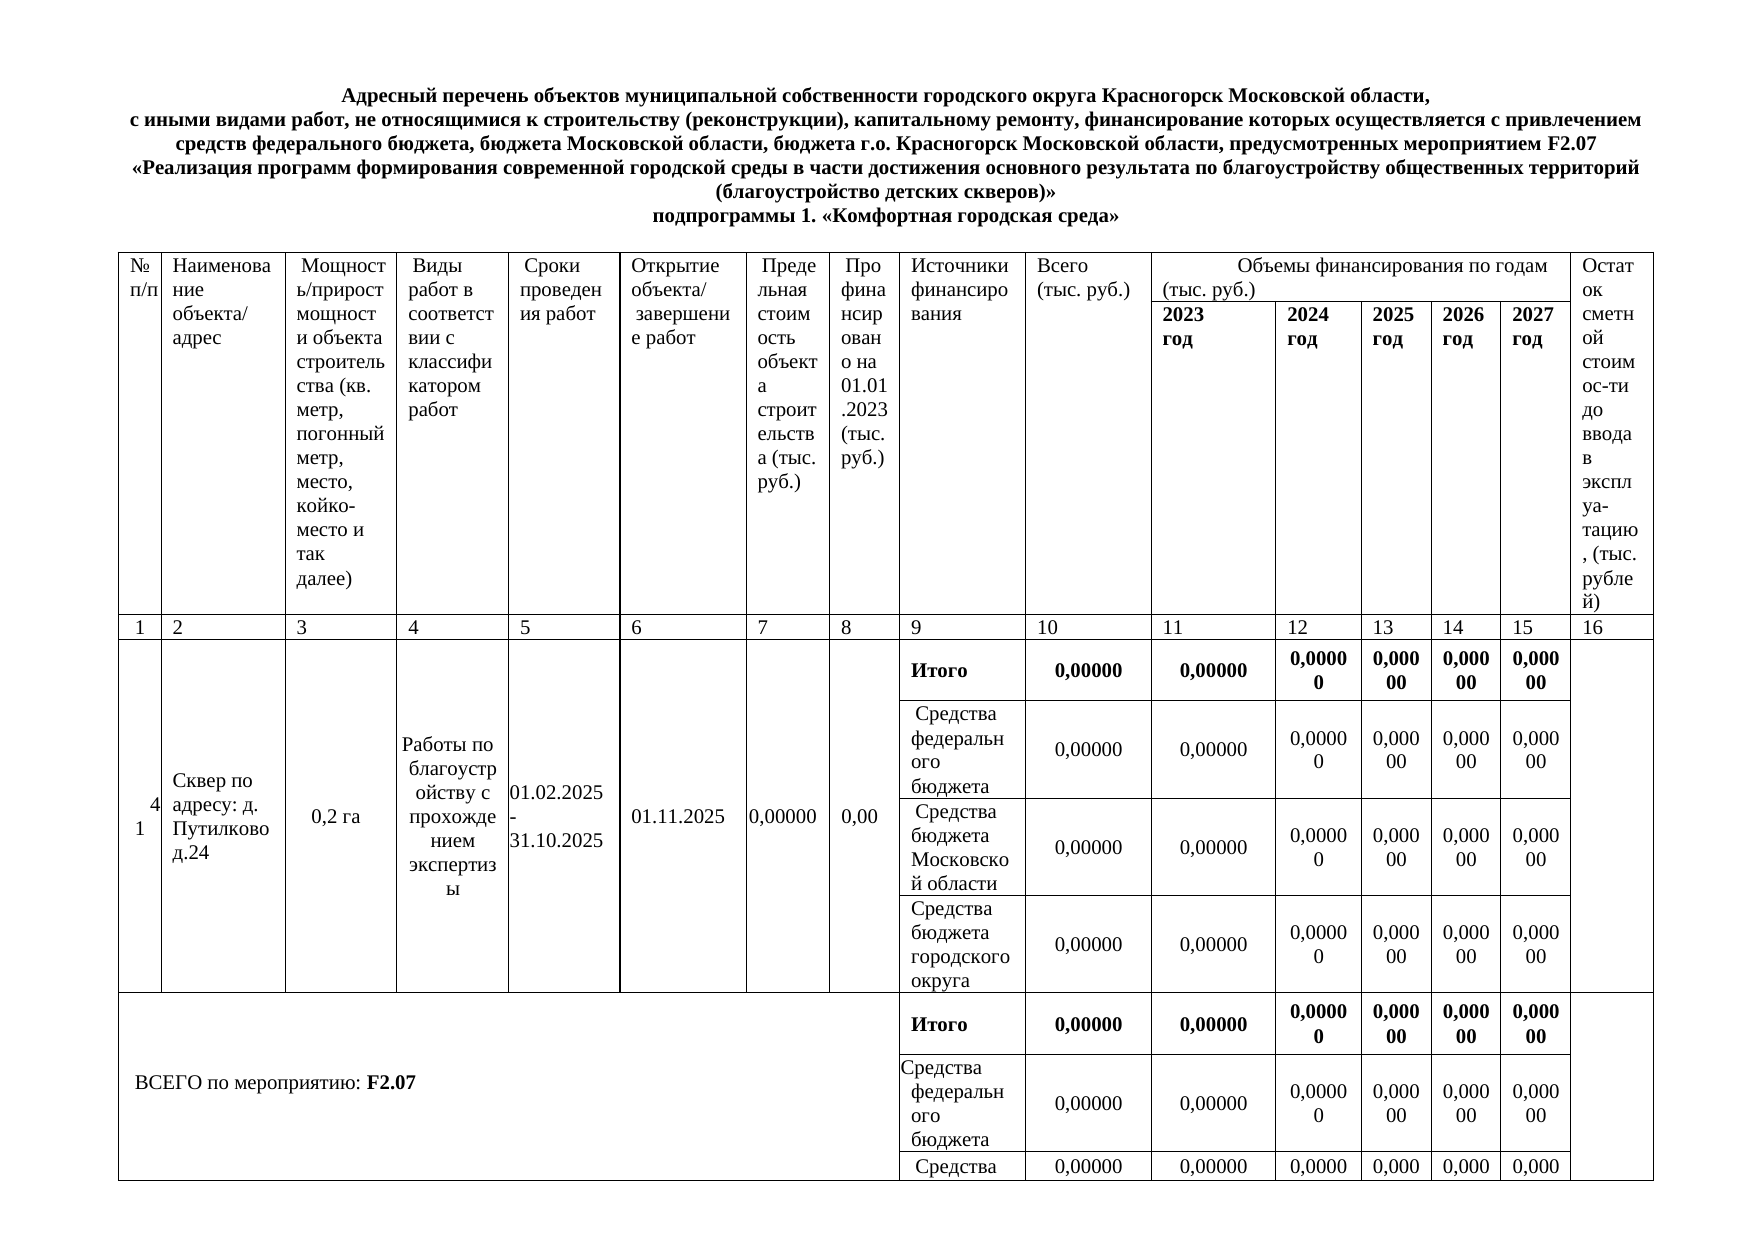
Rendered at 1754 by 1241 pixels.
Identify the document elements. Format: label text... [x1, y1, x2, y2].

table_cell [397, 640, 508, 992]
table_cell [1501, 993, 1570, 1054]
text подпрограммы 1. «Комфортная городская среда» [118, 203, 1653, 227]
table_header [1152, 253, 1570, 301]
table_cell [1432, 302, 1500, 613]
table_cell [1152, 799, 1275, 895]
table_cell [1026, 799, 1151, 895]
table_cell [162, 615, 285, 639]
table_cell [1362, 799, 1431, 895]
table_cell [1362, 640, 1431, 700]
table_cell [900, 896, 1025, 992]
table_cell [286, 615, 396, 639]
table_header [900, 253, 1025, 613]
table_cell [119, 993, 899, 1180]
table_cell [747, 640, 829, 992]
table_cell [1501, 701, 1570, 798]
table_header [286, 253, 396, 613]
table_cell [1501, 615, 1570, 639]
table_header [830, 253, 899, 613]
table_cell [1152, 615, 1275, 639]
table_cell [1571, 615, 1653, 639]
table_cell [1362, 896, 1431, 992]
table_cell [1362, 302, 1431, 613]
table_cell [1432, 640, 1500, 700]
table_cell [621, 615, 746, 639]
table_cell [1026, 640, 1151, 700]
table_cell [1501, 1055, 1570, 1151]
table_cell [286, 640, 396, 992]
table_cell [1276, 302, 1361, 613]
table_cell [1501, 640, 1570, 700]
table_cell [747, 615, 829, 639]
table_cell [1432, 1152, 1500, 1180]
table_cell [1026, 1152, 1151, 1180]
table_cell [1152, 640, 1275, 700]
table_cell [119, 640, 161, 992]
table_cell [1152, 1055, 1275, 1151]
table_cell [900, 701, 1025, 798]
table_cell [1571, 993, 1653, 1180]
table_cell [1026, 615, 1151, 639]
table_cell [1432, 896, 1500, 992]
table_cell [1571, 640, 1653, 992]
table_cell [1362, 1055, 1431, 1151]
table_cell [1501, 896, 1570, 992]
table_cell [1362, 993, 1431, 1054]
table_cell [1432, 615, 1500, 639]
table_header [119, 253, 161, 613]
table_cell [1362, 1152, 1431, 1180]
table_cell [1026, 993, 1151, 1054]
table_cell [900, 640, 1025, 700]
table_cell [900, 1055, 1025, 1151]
text с иными видами работ, не относящимися к строительству (реконструкции), капитальному ремонту, финансирование которых осуществляется с привлечением средств федерального бюджета, бюджета Московской области, бюджета г.о. Красногорск Московской области, предусмотренных мероприятием F2.07 «Реализация программ формирования современной городской среды в части достижения основного результата по благоустройству общественных территорий (благоустройство детских скверов)» [118, 107, 1653, 203]
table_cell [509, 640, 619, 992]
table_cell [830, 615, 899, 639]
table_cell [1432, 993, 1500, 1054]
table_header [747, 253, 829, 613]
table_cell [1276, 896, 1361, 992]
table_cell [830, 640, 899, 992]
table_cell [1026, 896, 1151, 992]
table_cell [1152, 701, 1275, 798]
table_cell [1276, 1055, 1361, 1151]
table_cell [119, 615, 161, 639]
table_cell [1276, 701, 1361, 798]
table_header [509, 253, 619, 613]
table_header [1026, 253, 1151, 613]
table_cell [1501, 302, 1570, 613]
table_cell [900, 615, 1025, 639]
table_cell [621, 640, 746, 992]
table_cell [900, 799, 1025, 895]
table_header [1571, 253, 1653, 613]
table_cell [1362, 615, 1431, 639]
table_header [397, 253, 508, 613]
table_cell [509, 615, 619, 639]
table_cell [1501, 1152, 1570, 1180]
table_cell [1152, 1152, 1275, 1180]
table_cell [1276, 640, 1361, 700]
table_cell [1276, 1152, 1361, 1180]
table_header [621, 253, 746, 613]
text Адресный перечень объектов муниципальной собственности городского округа Красногорск Московской области, [118, 83, 1653, 107]
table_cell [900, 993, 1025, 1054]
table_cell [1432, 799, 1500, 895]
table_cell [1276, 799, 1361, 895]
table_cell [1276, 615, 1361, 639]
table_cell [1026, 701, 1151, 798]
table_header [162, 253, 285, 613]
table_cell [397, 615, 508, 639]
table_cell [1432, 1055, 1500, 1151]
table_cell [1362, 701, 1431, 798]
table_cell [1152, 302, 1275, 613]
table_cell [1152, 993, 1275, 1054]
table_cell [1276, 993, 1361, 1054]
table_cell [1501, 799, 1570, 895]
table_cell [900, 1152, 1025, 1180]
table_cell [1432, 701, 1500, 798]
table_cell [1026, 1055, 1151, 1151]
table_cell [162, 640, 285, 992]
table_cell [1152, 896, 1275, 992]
